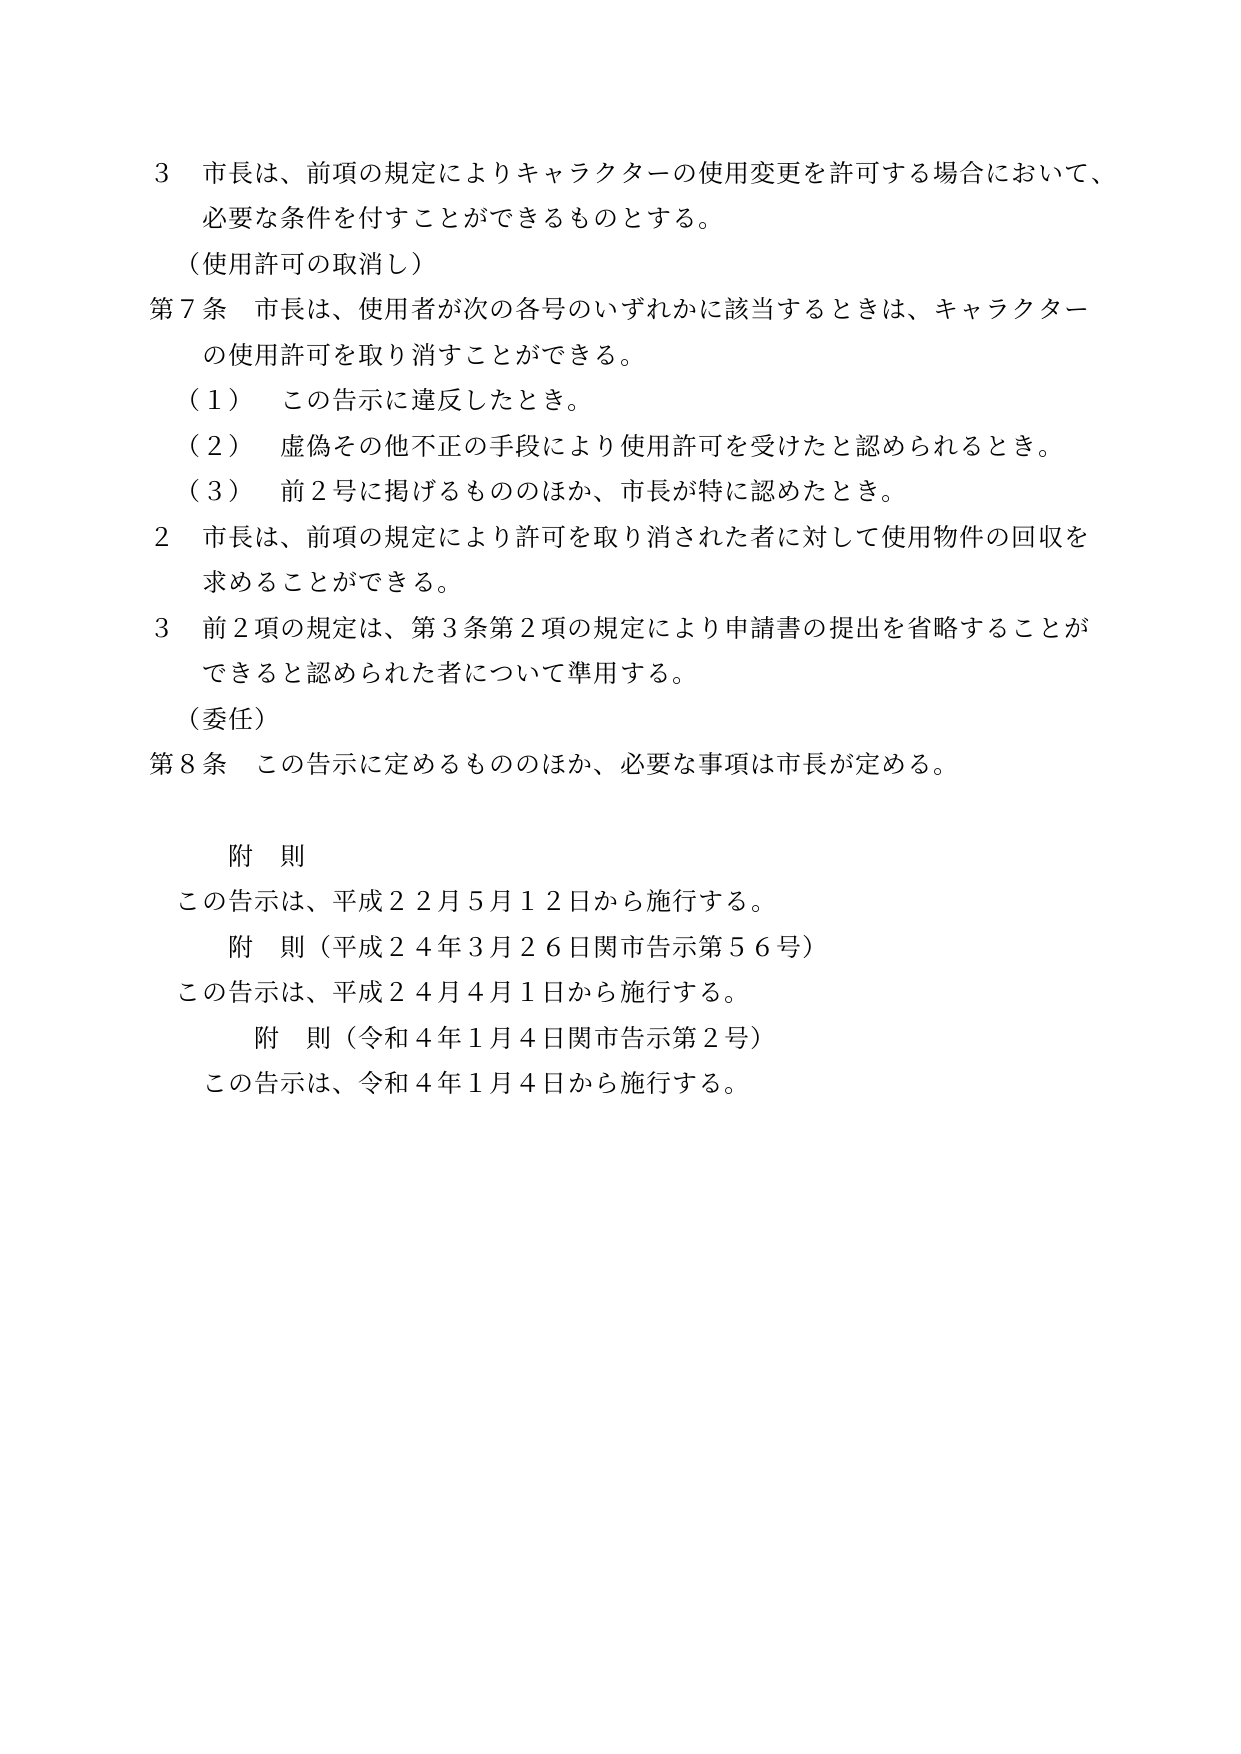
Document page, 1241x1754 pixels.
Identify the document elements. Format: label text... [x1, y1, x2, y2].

text この告示は、平成２４月４月１日から施行する。 [149, 968, 1091, 1013]
text ３ 前２項の規定は、第３条第２項の規定により申請書の提出を省略することができると認められた者について準用する。 [149, 604, 1091, 695]
text （１） この告示に違反したとき。 [149, 376, 1091, 422]
text この告示は、平成２２月５月１２日から施行する。 [149, 877, 1091, 922]
text 第７条 市長は、使用者が次の各号のいずれかに該当するときは、キャラクターの使用許可を取り消すことができる。 [149, 285, 1091, 376]
text 第８条 この告示に定めるもののほか、必要な事項は市長が定める。 [149, 740, 1091, 786]
text （２） 虚偽その他不正の手段により使用許可を受けたと認められるとき。 [149, 422, 1091, 467]
text 附 則（平成２４年３月２６日関市告示第５６号） [149, 922, 1091, 968]
text 附 則 [149, 831, 1091, 877]
text （使用許可の取消し） [149, 240, 1091, 285]
text 附 則（令和４年１月４日関市告示第２号） [149, 1013, 1091, 1059]
text ３ 市長は、前項の規定によりキャラクターの使用変更を許可する場合において、必要な条件を付すことができるものとする。 [149, 149, 1091, 240]
text ２ 市長は、前項の規定により許可を取り消された者に対して使用物件の回収を求めることができる。 [149, 513, 1091, 604]
text （３） 前２号に掲げるもののほか、市長が特に認めたとき。 [149, 467, 1091, 513]
text （委任） [149, 695, 1091, 740]
text この告示は、令和４年１月４日から施行する。 [149, 1059, 1091, 1104]
